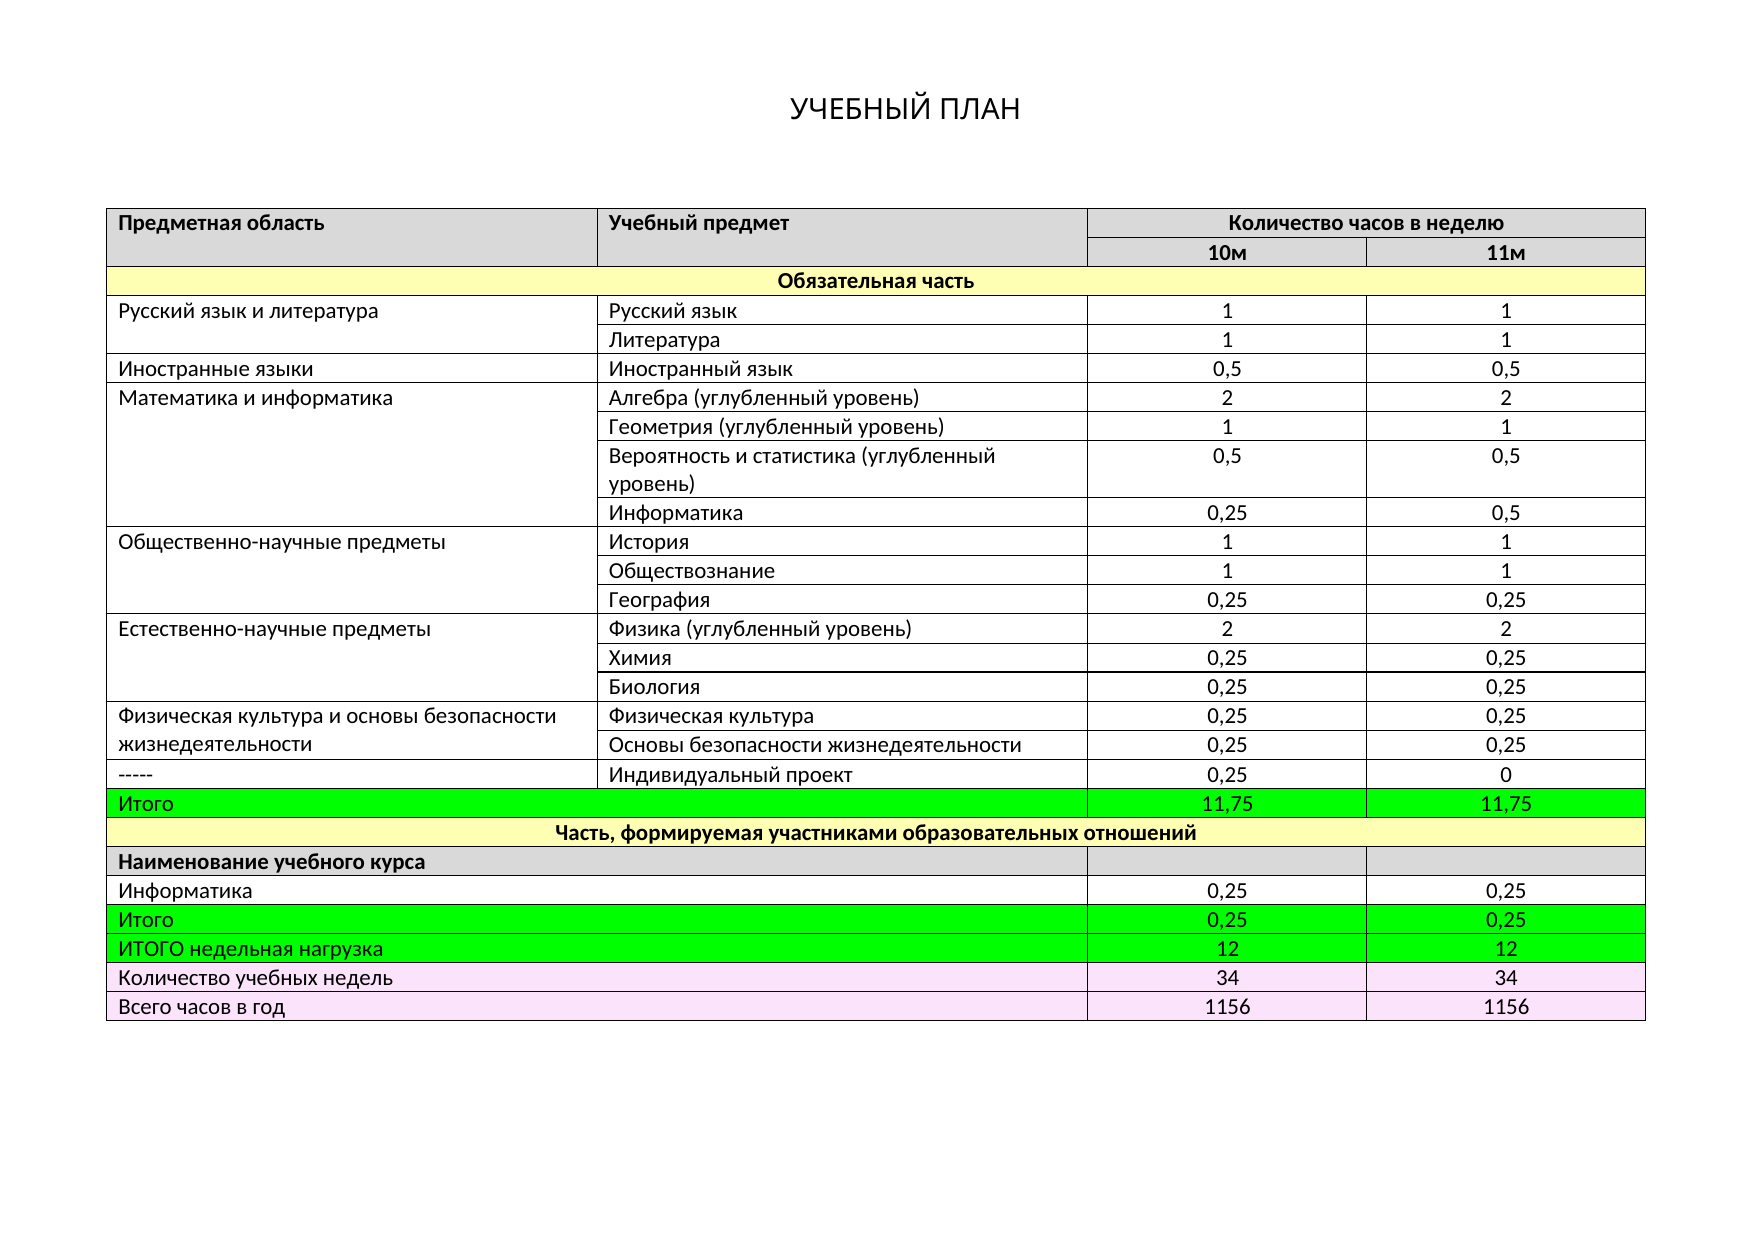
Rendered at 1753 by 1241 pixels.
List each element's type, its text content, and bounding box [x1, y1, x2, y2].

table_cell 0,25 [1367, 673, 1645, 701]
table_cell 1 [1367, 325, 1645, 353]
table_cell 2 [1088, 614, 1366, 642]
table_cell Обществознание [598, 556, 1087, 584]
table_cell 1 [1367, 556, 1645, 584]
table_cell Обязательная часть [107, 267, 1645, 295]
table_cell Математика и информатика [107, 383, 597, 526]
table_cell 34 [1367, 963, 1645, 991]
table_cell 2 [1088, 383, 1366, 411]
table_cell 0,25 [1088, 673, 1366, 701]
table_cell Геометрия (углубленный уровень) [598, 412, 1087, 440]
table_cell 1 [1088, 325, 1366, 353]
text УЧЕБНЫЙ ПЛАН [118, 88, 1634, 128]
table_cell 0,25 [1088, 760, 1366, 788]
table_cell 0,25 [1367, 644, 1645, 671]
table_header Учебный предмет [598, 209, 1087, 266]
table_cell 2 [1367, 383, 1645, 411]
table_cell История [598, 527, 1087, 555]
table_cell Наименование учебного курса [107, 847, 1087, 875]
table_cell 0,25 [1367, 905, 1645, 933]
table_cell 11,75 [1367, 789, 1645, 817]
table_cell 0,25 [1367, 702, 1645, 729]
table_cell Иностранные языки [107, 354, 597, 382]
table_cell 0,25 [1088, 498, 1366, 526]
table_cell Физическая культура и основы безопасности жизнедеятельности [107, 702, 597, 759]
table_cell Физика (углубленный уровень) [598, 614, 1087, 642]
table_cell Информатика [107, 876, 1087, 904]
table_cell 0,25 [1088, 905, 1366, 933]
table_cell 0,5 [1367, 498, 1645, 526]
table_cell 1 [1367, 412, 1645, 440]
table_cell Вероятность и статистика (углубленный уровень) [598, 441, 1087, 497]
table_cell 11м [1367, 238, 1645, 266]
table_cell Всего часов в год [107, 992, 1087, 1020]
table_cell Иностранный язык [598, 354, 1087, 382]
table_cell 0,25 [1088, 702, 1366, 729]
table_cell 0,25 [1088, 731, 1366, 759]
table_cell 1 [1088, 527, 1366, 555]
table_cell 34 [1088, 963, 1366, 991]
table_cell 12 [1367, 934, 1645, 962]
table_cell Русский язык и литература [107, 296, 597, 353]
table_cell 0,25 [1367, 585, 1645, 613]
table_cell 0,5 [1367, 354, 1645, 382]
table_cell Биология [598, 673, 1087, 701]
table_cell 12 [1088, 934, 1366, 962]
table_cell Количество учебных недель [107, 963, 1087, 991]
table_cell Информатика [598, 498, 1087, 526]
table_cell Русский язык [598, 296, 1087, 324]
table_cell Основы безопасности жизнедеятельности [598, 731, 1087, 759]
table_cell 0,25 [1367, 731, 1645, 759]
table_cell 0,25 [1088, 876, 1366, 904]
table_cell 0 [1367, 760, 1645, 788]
table_cell 11,75 [1088, 789, 1366, 817]
table_cell 2 [1367, 614, 1645, 642]
table_header Количество часов в неделю [1088, 209, 1645, 237]
table_cell 10м [1088, 238, 1366, 266]
table_cell 1 [1088, 296, 1366, 324]
table_cell 0,5 [1088, 354, 1366, 382]
table_cell Итого [107, 905, 1087, 933]
table_cell 0,25 [1088, 644, 1366, 671]
table_cell [1367, 847, 1645, 875]
table_cell [1088, 847, 1366, 875]
table_cell Естественно-научные предметы [107, 614, 597, 701]
table_cell Химия [598, 644, 1087, 671]
table_cell 1156 [1088, 992, 1366, 1020]
table_cell ----- [107, 760, 597, 788]
table_cell 1 [1367, 296, 1645, 324]
table_cell Физическая культура [598, 702, 1087, 729]
table_cell ИТОГО недельная нагрузка [107, 934, 1087, 962]
table_cell 0,5 [1367, 441, 1645, 497]
table_cell 1 [1088, 412, 1366, 440]
table_cell 1 [1367, 527, 1645, 555]
table_cell 1 [1088, 556, 1366, 584]
table_cell Алгебра (углубленный уровень) [598, 383, 1087, 411]
table_cell Часть, формируемая участниками образовательных отношений [107, 818, 1645, 846]
table_cell 0,5 [1088, 441, 1366, 497]
table_cell 1156 [1367, 992, 1645, 1020]
table_header Предметная область [107, 209, 597, 266]
table_cell Индивидуальный проект [598, 760, 1087, 788]
table_cell География [598, 585, 1087, 613]
table_cell Литература [598, 325, 1087, 353]
table_cell Общественно-научные предметы [107, 527, 597, 613]
table_cell 0,25 [1367, 876, 1645, 904]
table_cell Итого [107, 789, 1087, 817]
table_cell 0,25 [1088, 585, 1366, 613]
